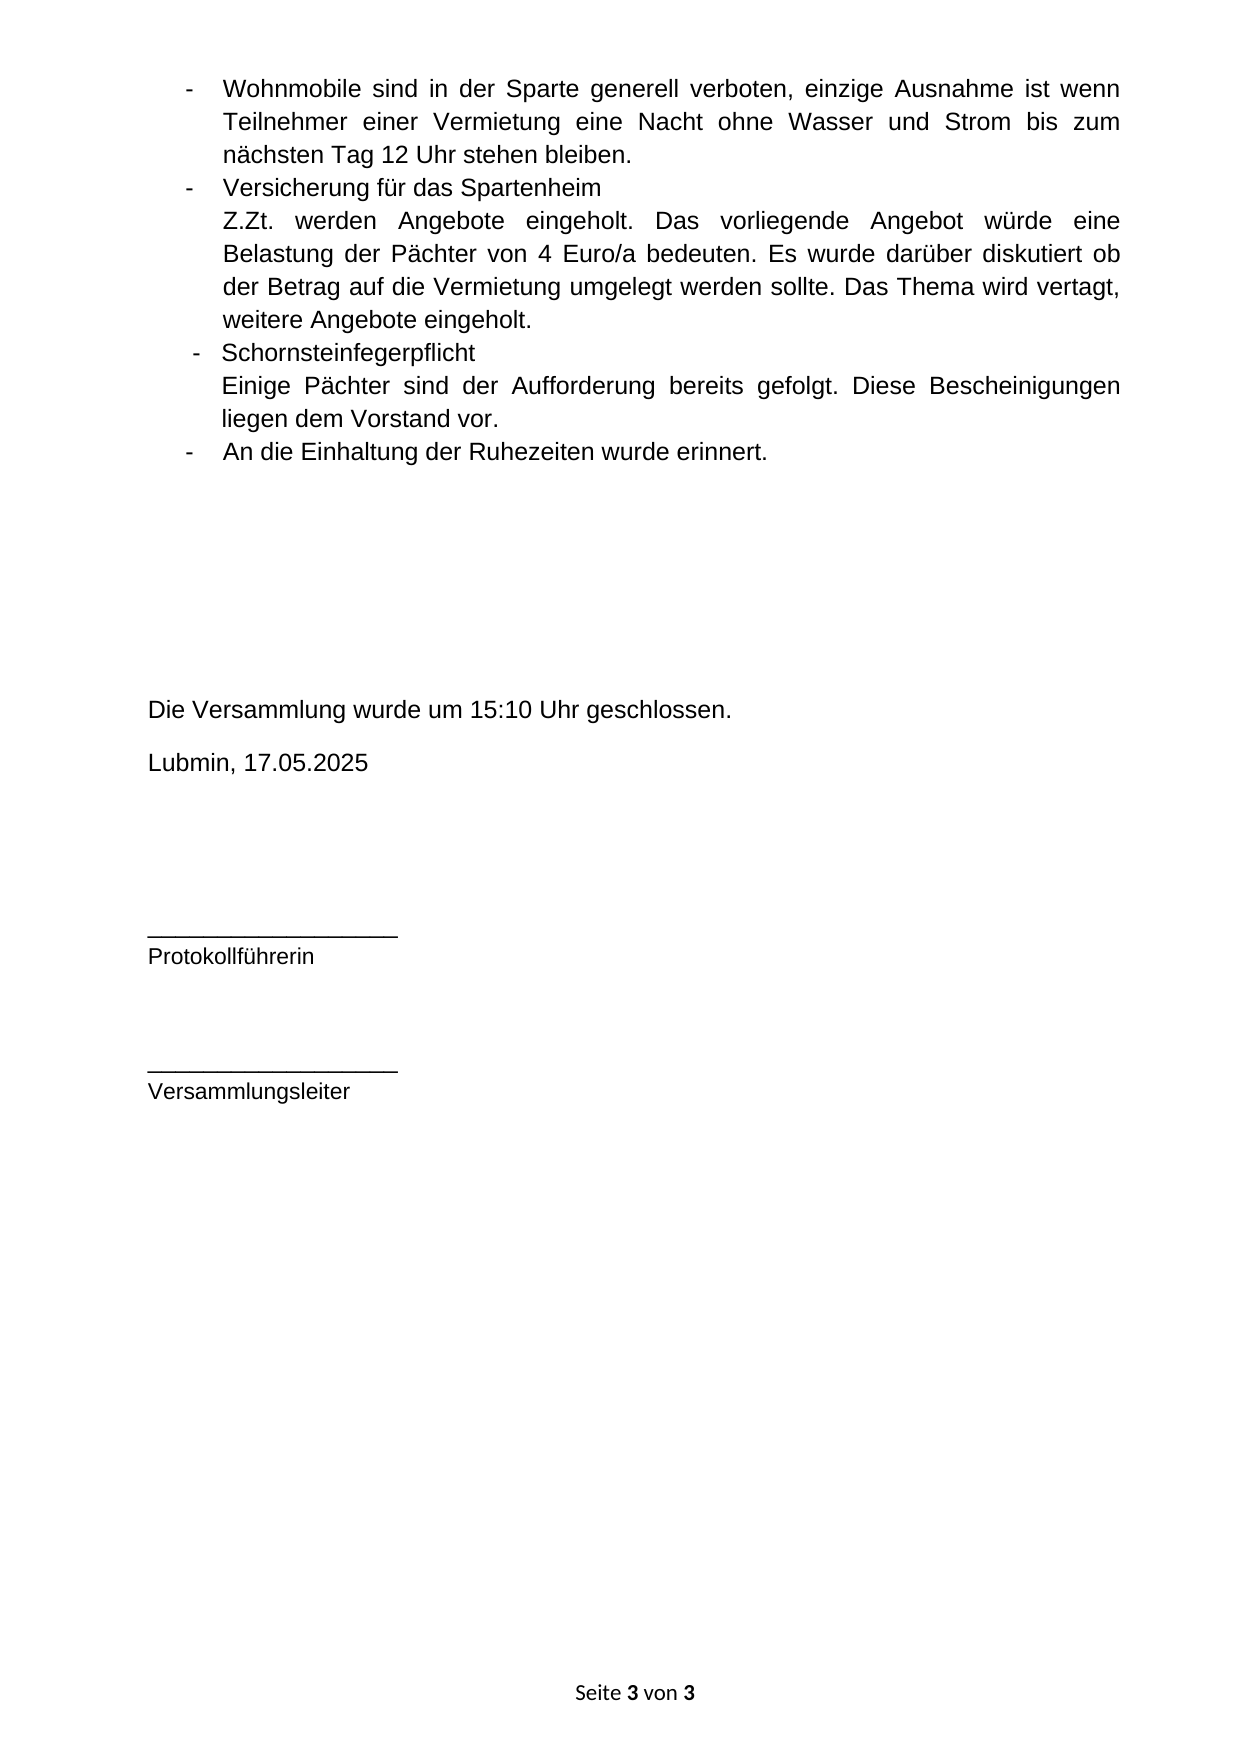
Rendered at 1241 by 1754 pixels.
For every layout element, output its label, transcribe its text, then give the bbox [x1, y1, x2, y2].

text Protokollführerin [148, 943, 1152, 969]
list - Schornsteinfegerpflicht [192, 338, 1122, 367]
text __________________ [148, 910, 1152, 939]
list An die Einhaltung der Ruhezeiten wurde erinnert. [185, 437, 1122, 466]
text Lubmin, 17.05.2025 [148, 748, 1152, 777]
text Die Versammlung wurde um 15:10 Uhr geschlossen. [148, 694, 1152, 723]
list Versicherung für das Spartenheim [185, 173, 1122, 202]
list Wohnmobile sind in der Sparte generell verboten, einzige Ausnahme ist wenn Teilnehmer einer Vermietung eine Nacht ohne Wasser und Strom bis zum nächsten Tag 12 Uhr stehen bleiben. [185, 74, 1122, 169]
text Versammlungsleiter [148, 1078, 1152, 1104]
list Z.Zt. werden Angebote eingeholt. Das vorliegende Angebot würde eine Belastung der Pächter von 4 Euro/a bedeuten. Es wurde darüber diskutiert ob der Betrag auf die Vermietung umgelegt werden sollte. Das Thema wird vertagt, weitere Angebote eingeholt. [223, 206, 1122, 334]
list Einige Pächter sind der Aufforderung bereits gefolgt. Diese Bescheinigungen liegen dem Vorstand vor. [192, 371, 1122, 433]
text __________________ [148, 1045, 1152, 1074]
